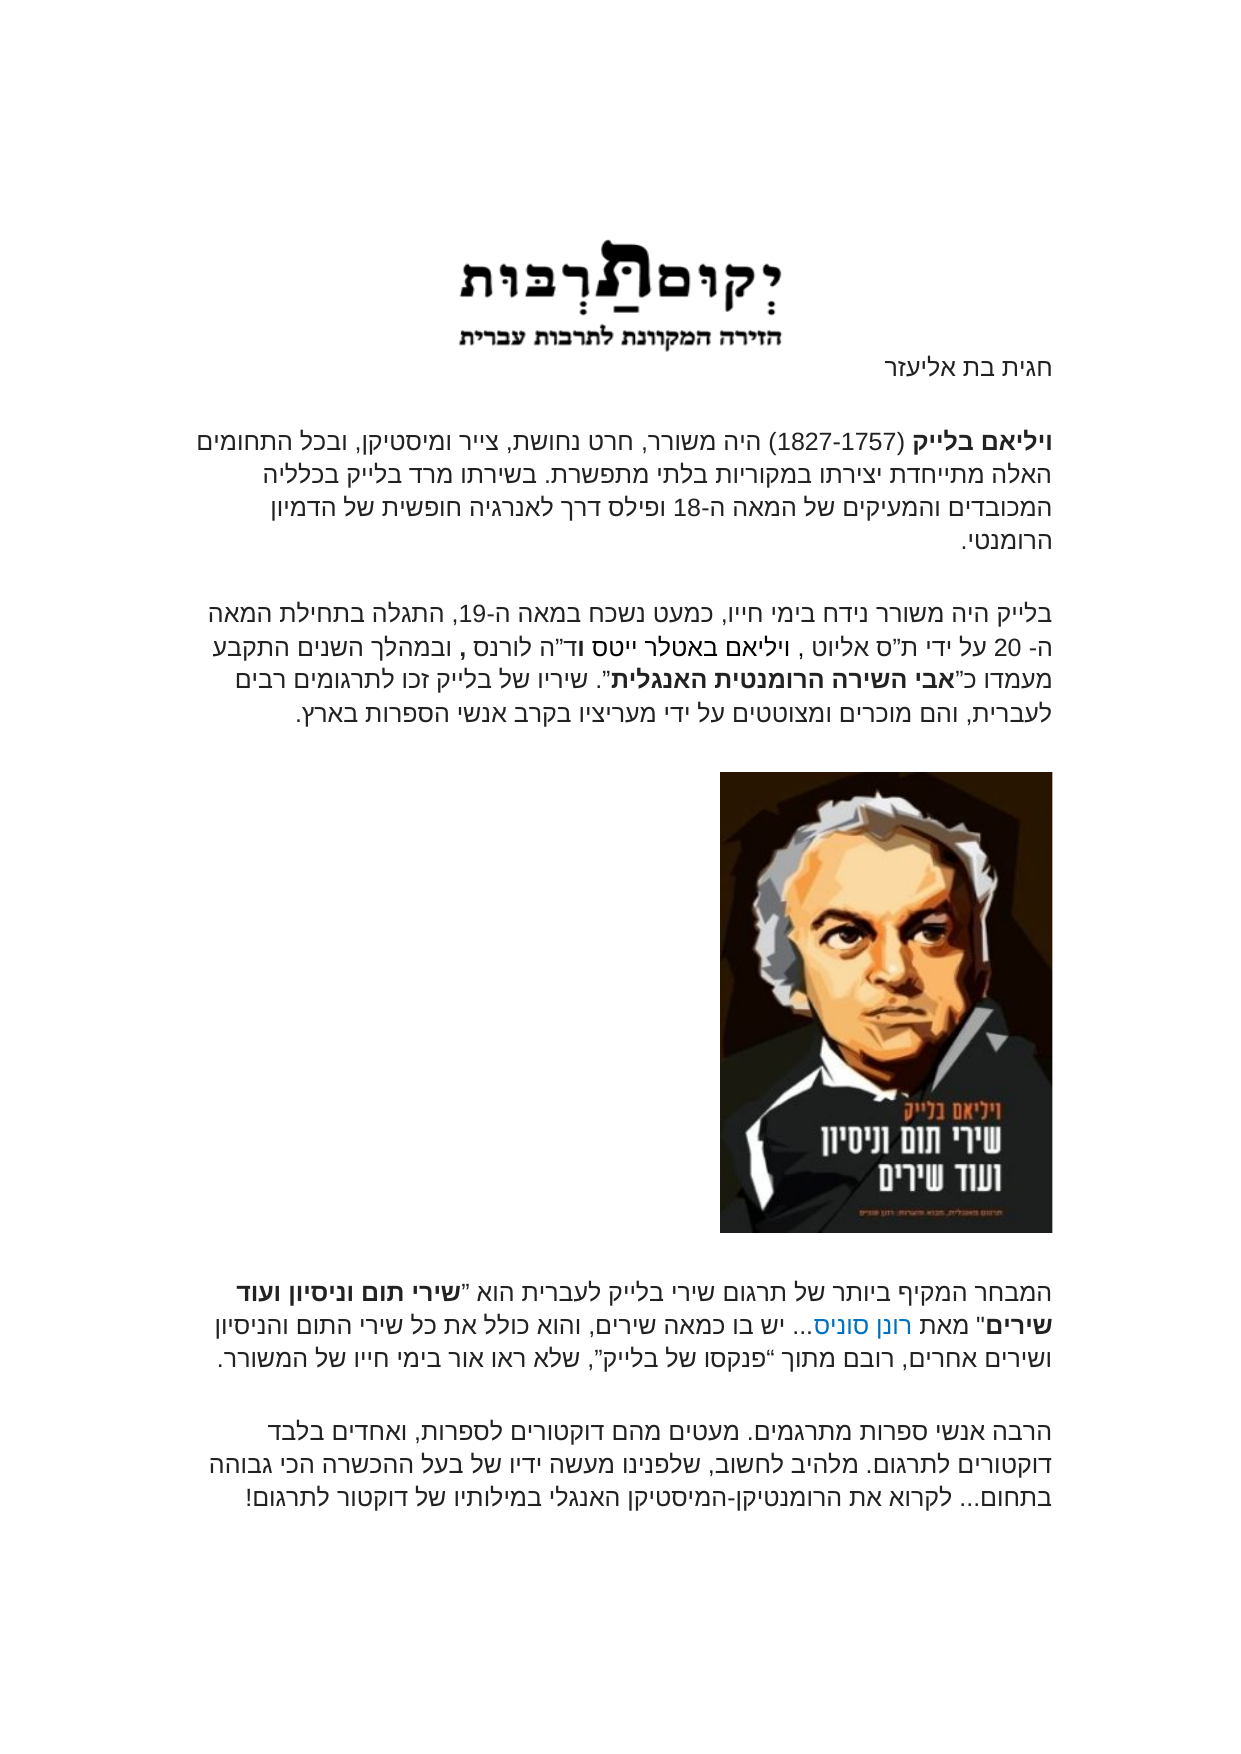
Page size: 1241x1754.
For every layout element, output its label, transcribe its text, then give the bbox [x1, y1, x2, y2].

text המבחר המקיף ביותר של תרגום שירי בלייק לעברית הוא ”שירי תום וניסיון ועוד שירים" מאת רונן סוניס... יש בו כמאה שירים, והוא כולל את כל שירי התום והניסיון ושירים אחרים, רובם מתוך “פנקסו של בלייק”, שלא ראו אור בימי חייו של המשורר. [187, 1278, 1053, 1372]
picture [418, 238, 823, 354]
text הרבה אנשי ספרות מתרגמים. מעטים מהם דוקטורים לספרות, ואחדים בלבד דוקטורים לתרגום. מלהיב לחשוב, שלפנינו מעשה ידיו של בעל ההכשרה הכי גבוהה בתחום... לקרוא את הרומנטיקן-המיסטיקן האנגלי במילותיו של דוקטור לתרגום! [187, 1417, 1053, 1512]
text חגית בת אליעזר [187, 353, 1053, 382]
text בלייק היה משורר נידח בימי חייו, כמעט נשכח במאה ה-19, התגלה בתחילת המאה ה- 20 על ידי ת”ס אליוט , ויליאם באטלר ייטס וד”ה לורנס , ובמהלך השנים התקבע מעמדו כ”אבי השירה הרומנטית האנגלית”. שיריו של בלייק זכו לתרגומים רבים לעברית, והם מוכרים ומצוטטים על ידי מעריציו בקרב אנשי הספרות בארץ. [187, 599, 1053, 727]
picture [720, 772, 1053, 1233]
text ויליאם בלייק (1827-1757) היה משורר, חרט נחושת, צייר ומיסטיקן, ובכל התחומים האלה מתייחדת יצירתו במקוריות בלתי מתפשרת. בשירתו מרד בלייק בכלליה המכובדים והמעיקים של המאה ה-18 ופילס דרך לאנרגיה חופשית של הדמיון הרומנטי. [187, 427, 1053, 554]
